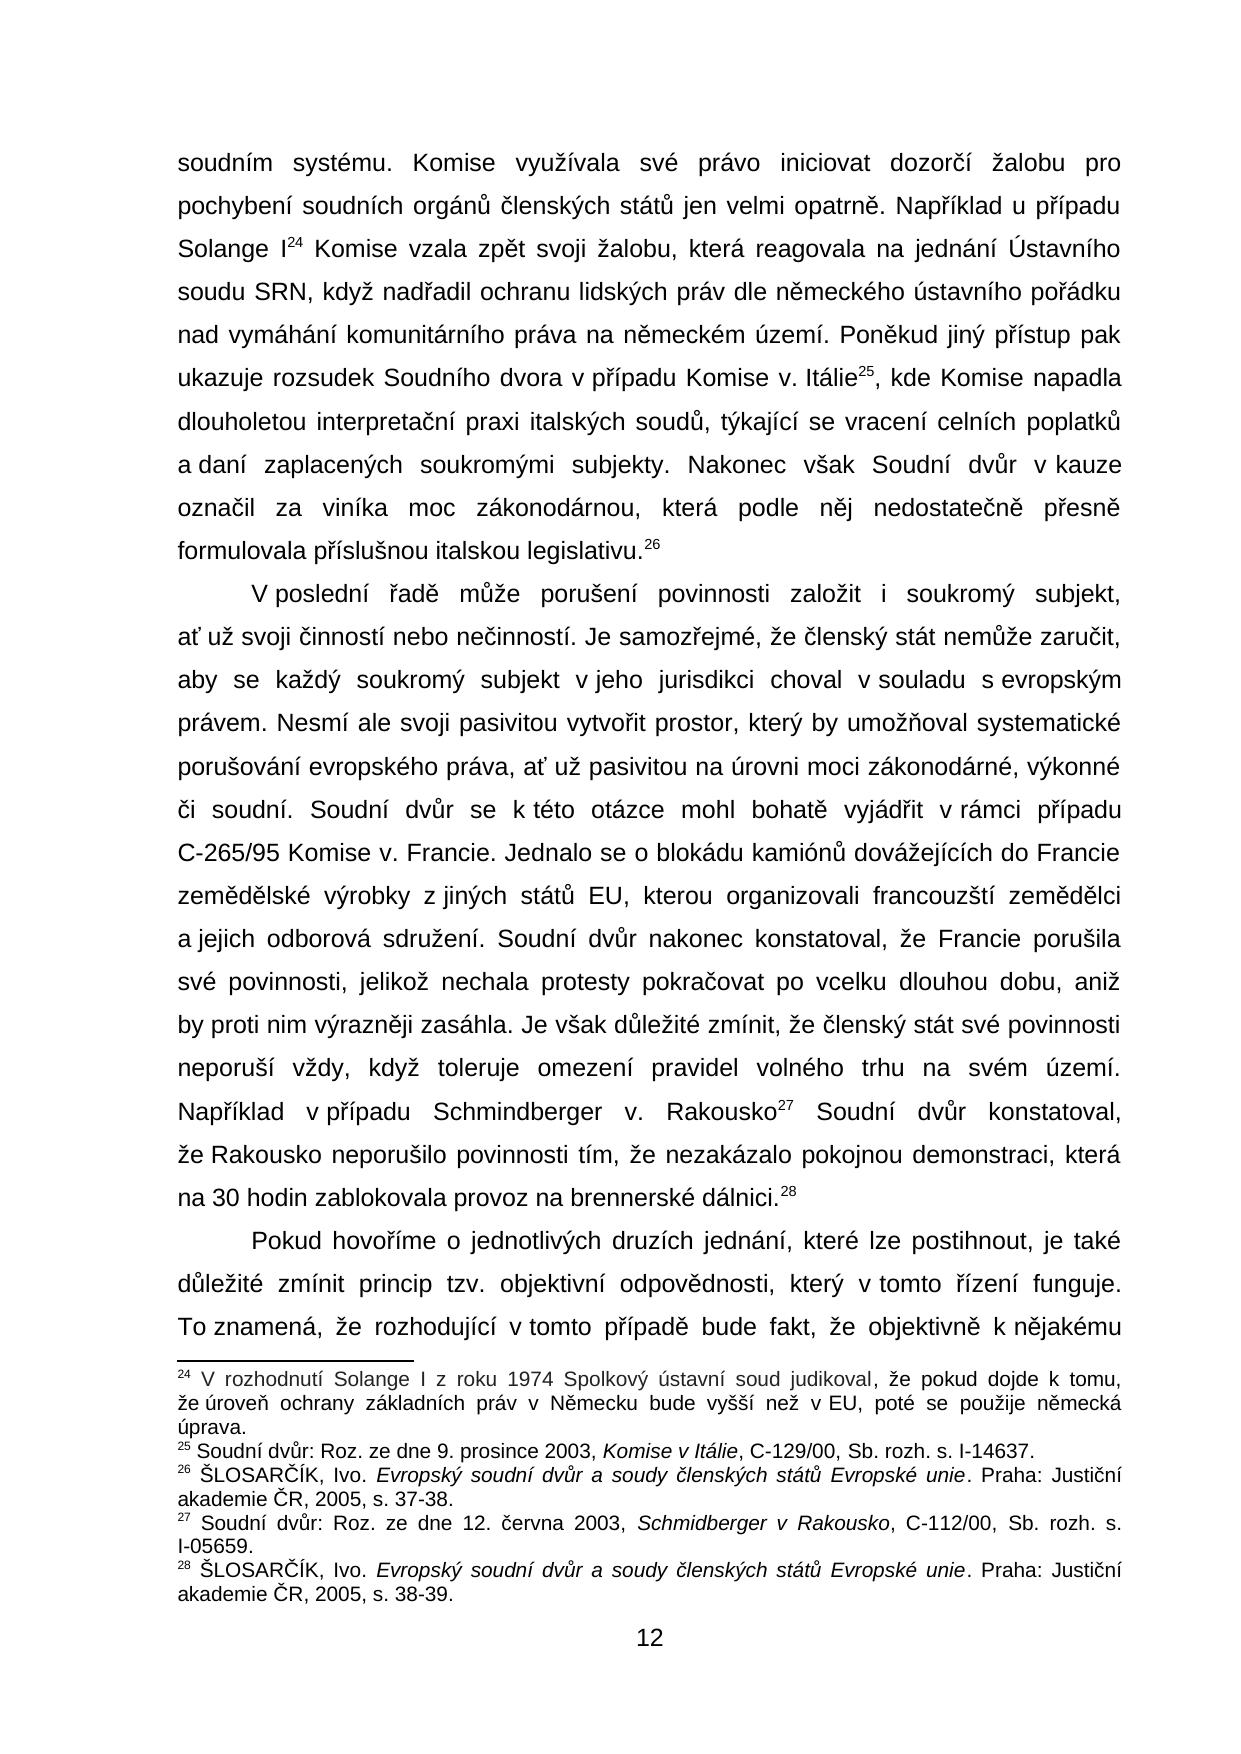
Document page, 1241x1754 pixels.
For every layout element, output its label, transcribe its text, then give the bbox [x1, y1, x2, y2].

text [177, 1226, 1122, 1341]
text V poslední řadě může porušení povinnosti založit i soukromý subjekt, ať už svoji činností nebo nečinností. Je samozřejmé, že členský stát nemůže zaručit, aby se každý soukromý subjekt v jeho jurisdikci choval v souladu s evropským právem. Nesmí ale svoji pasivitou vytvořit prostor, který by umožňoval systematické porušování evropského práva, ať už pasivitou na úrovni moci zákonodárné, výkonné či soudní. Soudní dvůr se k této otázce mohl bohatě vyjádřit v rámci případu C-265/95 Komise v. Francie. Jednalo se o blokádu kamiónů dovážejících do Francie zemědělské výrobky z jiných států EU, kterou organizovali francouzští zemědělci a jejich odborová sdružení. Soudní dvůr nakonec konstatoval, že Francie porušila své povinnosti, jelikož nechala protesty pokračovat po vcelku dlouhou dobu, aniž by proti nim výrazněji zasáhla. Je však důležité zmínit, že členský stát své povinnosti neporuší vždy, když toleruje omezení pravidel volného trhu na svém území. Například v případu Schmindberger v. Rakousko Soudní dvůr konstatoval, že Rakousko neporušilo povinnosti tím, že nezakázalo pokojnou demonstraci, která na 30 hodin zablokovala provoz na brennerské dálnici. [177, 579, 1122, 1211]
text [177, 148, 1122, 564]
